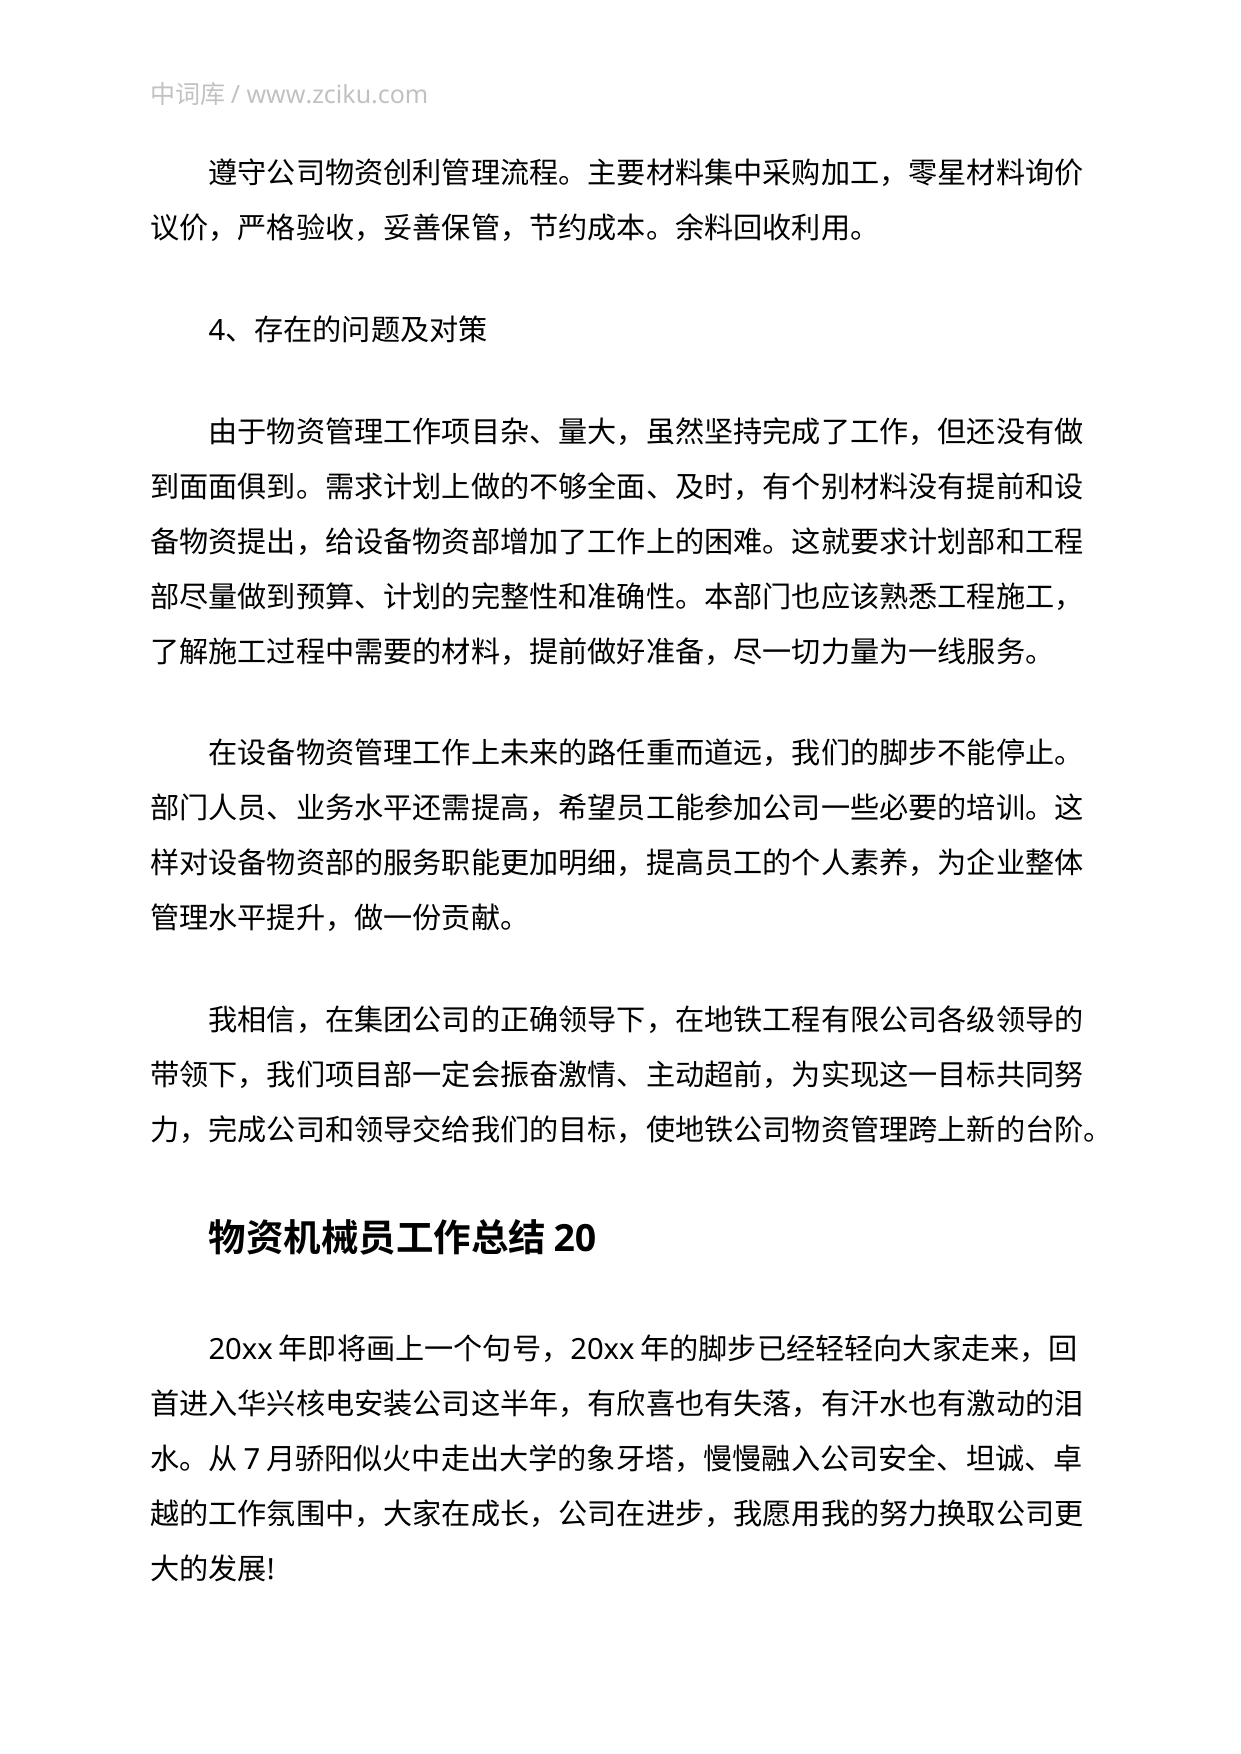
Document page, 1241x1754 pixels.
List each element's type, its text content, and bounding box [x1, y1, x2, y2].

text 物资机械员工作总结20 [150, 1208, 1090, 1262]
text 4、存在的问题及对策 [150, 307, 1090, 349]
text 20xx年即将画上一个句号，20xx年的脚步已经轻轻向大家走来，回首进入华兴核电安装公司这半年，有欣喜也有失落，有汗水也有激动的泪水。从7月骄阳似火中走出大学的象牙塔，慢慢融入公司安全、坦诚、卓越的工作氛围中，大家在成长，公司在进步，我愿用我的努力换取公司更大的发展! [150, 1326, 1090, 1588]
text 我相信，在集团公司的正确领导下，在地铁工程有限公司各级领导的带领下，我们项目部一定会振奋激情、主动超前，为实现这一目标共同努力，完成公司和领导交给我们的目标，使地铁公司物资管理跨上新的台阶。 [150, 996, 1090, 1148]
text 在设备物资管理工作上未来的路任重而道远，我们的脚步不能停止。部门人员、业务水平还需提高，希望员工能参加公司一些必要的培训。这样对设备物资部的服务职能更加明细，提高员工的个人素养，为企业整体管理水平提升，做一份贡献。 [150, 730, 1090, 937]
text 由于物资管理工作项目杂、量大，虽然坚持完成了工作，但还没有做到面面俱到。需求计划上做的不够全面、及时，有个别材料没有提前和设备物资提出，给设备物资部增加了工作上的困难。这就要求计划部和工程部尽量做到预算、计划的完整性和准确性。本部门也应该熟悉工程施工，了解施工过程中需要的材料，提前做好准备，尽一切力量为一线服务。 [150, 409, 1090, 671]
text 遵守公司物资创利管理流程。主要材料集中采购加工，零星材料询价议价，严格验收，妥善保管，节约成本。余料回收利用。 [150, 150, 1090, 247]
